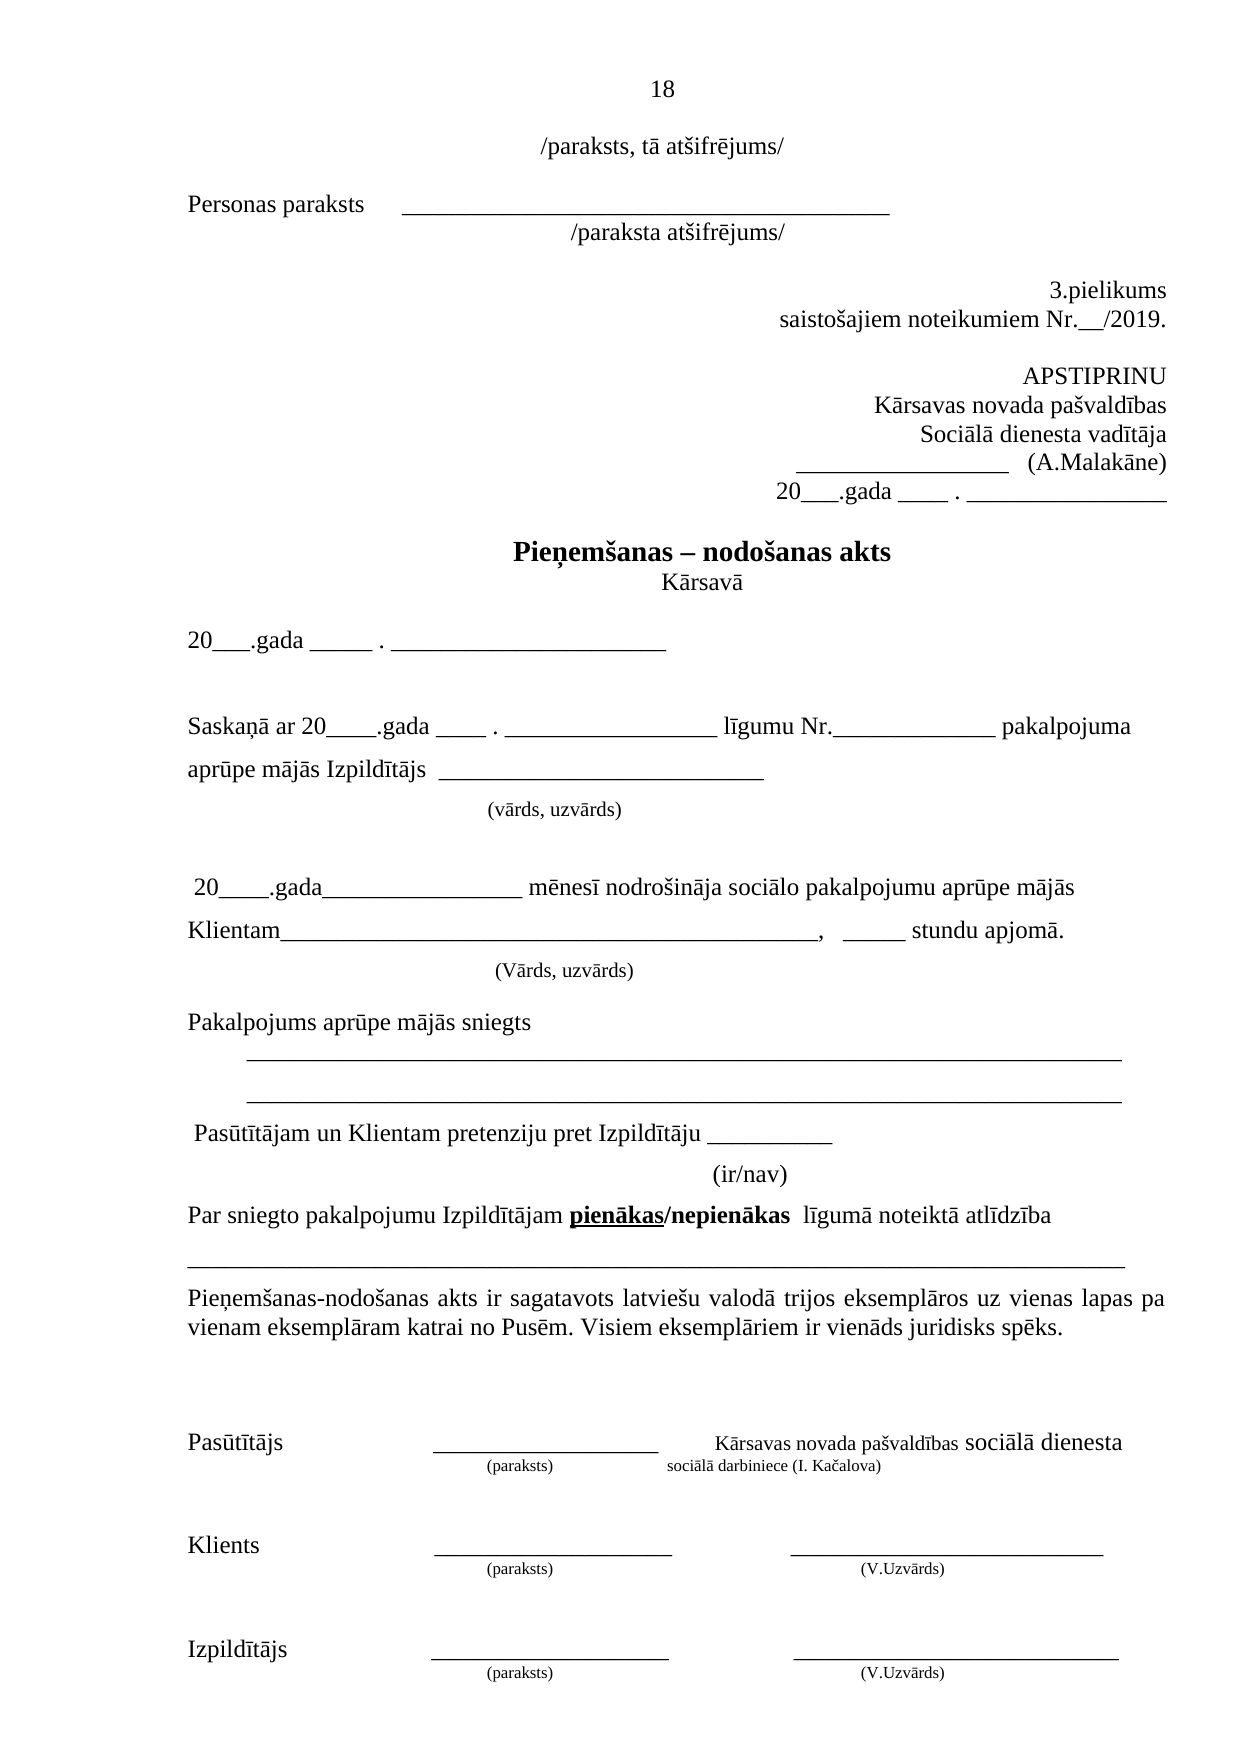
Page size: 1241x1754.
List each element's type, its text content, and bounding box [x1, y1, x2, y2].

text (ir/nav) [128, 1159, 1217, 1188]
text Saskaņā ar 20____.gada ____ . _________________ līgumu Nr._____________ pakalpojuma aprūpe mājās Izpildītājs __________________________ [187, 711, 1217, 783]
text 20___.gada ____ . ________________ [128, 476, 1167, 505]
text Sociālā dienesta vadītāja [128, 419, 1167, 447]
text ______________________________________________________________________ [128, 1077, 1217, 1105]
text 20____.gada________________ mēnesī nodrošināja sociālo pakalpojumu aprūpe mājās Klientam___________________________________________, _____ stundu apjomā. [187, 872, 1217, 944]
text Pakalpojums aprūpe mājās sniegts ______________________________________________________________________ [128, 1007, 1217, 1064]
text (vārds, uzvārds) [128, 797, 1217, 821]
text Personas paraksts _______________________________________ [187, 189, 1137, 217]
text 20___.gada _____ . ______________________ [128, 625, 1217, 653]
text Pieņemšanas – nodošanas akts [128, 534, 1217, 567]
text Kārsavas novada pašvaldības [128, 390, 1167, 419]
text 3.pielikums [128, 275, 1167, 304]
text APSTIPRINU [128, 361, 1167, 390]
text _________________ (A.Malakāne) [128, 447, 1167, 476]
text ___________________________________________________________________________ [128, 1242, 1217, 1270]
text Par sniegto pakalpojumu Izpildītājam pienākas/nepienākas līgumā noteiktā atlīdzība [128, 1200, 1217, 1229]
text Pasūtītājam un Klientam pretenziju pret Izpildītāju __________ [128, 1118, 1217, 1147]
text (paraksts) (V.Uzvārds) [128, 1662, 1217, 1696]
text Klients ___________________ _________________________ [128, 1530, 1217, 1559]
text (Vārds, uzvārds) [128, 958, 1217, 982]
text /paraksta atšifrējums/ [187, 217, 1137, 246]
text Kārsavā [128, 567, 1217, 596]
text Pieņemšanas-nodošanas akts ir sagatavots latviešu valodā trijos eksemplāros uz vienas lapas pa vienam eksemplāram katrai no Pusēm. Visiem eksemplāriem ir vienāds juridisks spēks. [187, 1283, 1167, 1340]
text (paraksts) (V.Uzvārds) [128, 1559, 1217, 1592]
text /paraksts, tā atšifrējums/ [187, 131, 1137, 160]
text (paraksts) sociālā darbiniece (I. Kačalova) [128, 1455, 1217, 1489]
text Izpildītājs ___________________ __________________________ [128, 1634, 1217, 1662]
text Pasūtītājs __________________ Kārsavas novada pašvaldības sociālā dienesta [128, 1427, 1217, 1455]
text saistošajiem noteikumiem Nr.__/2019. [128, 304, 1167, 332]
